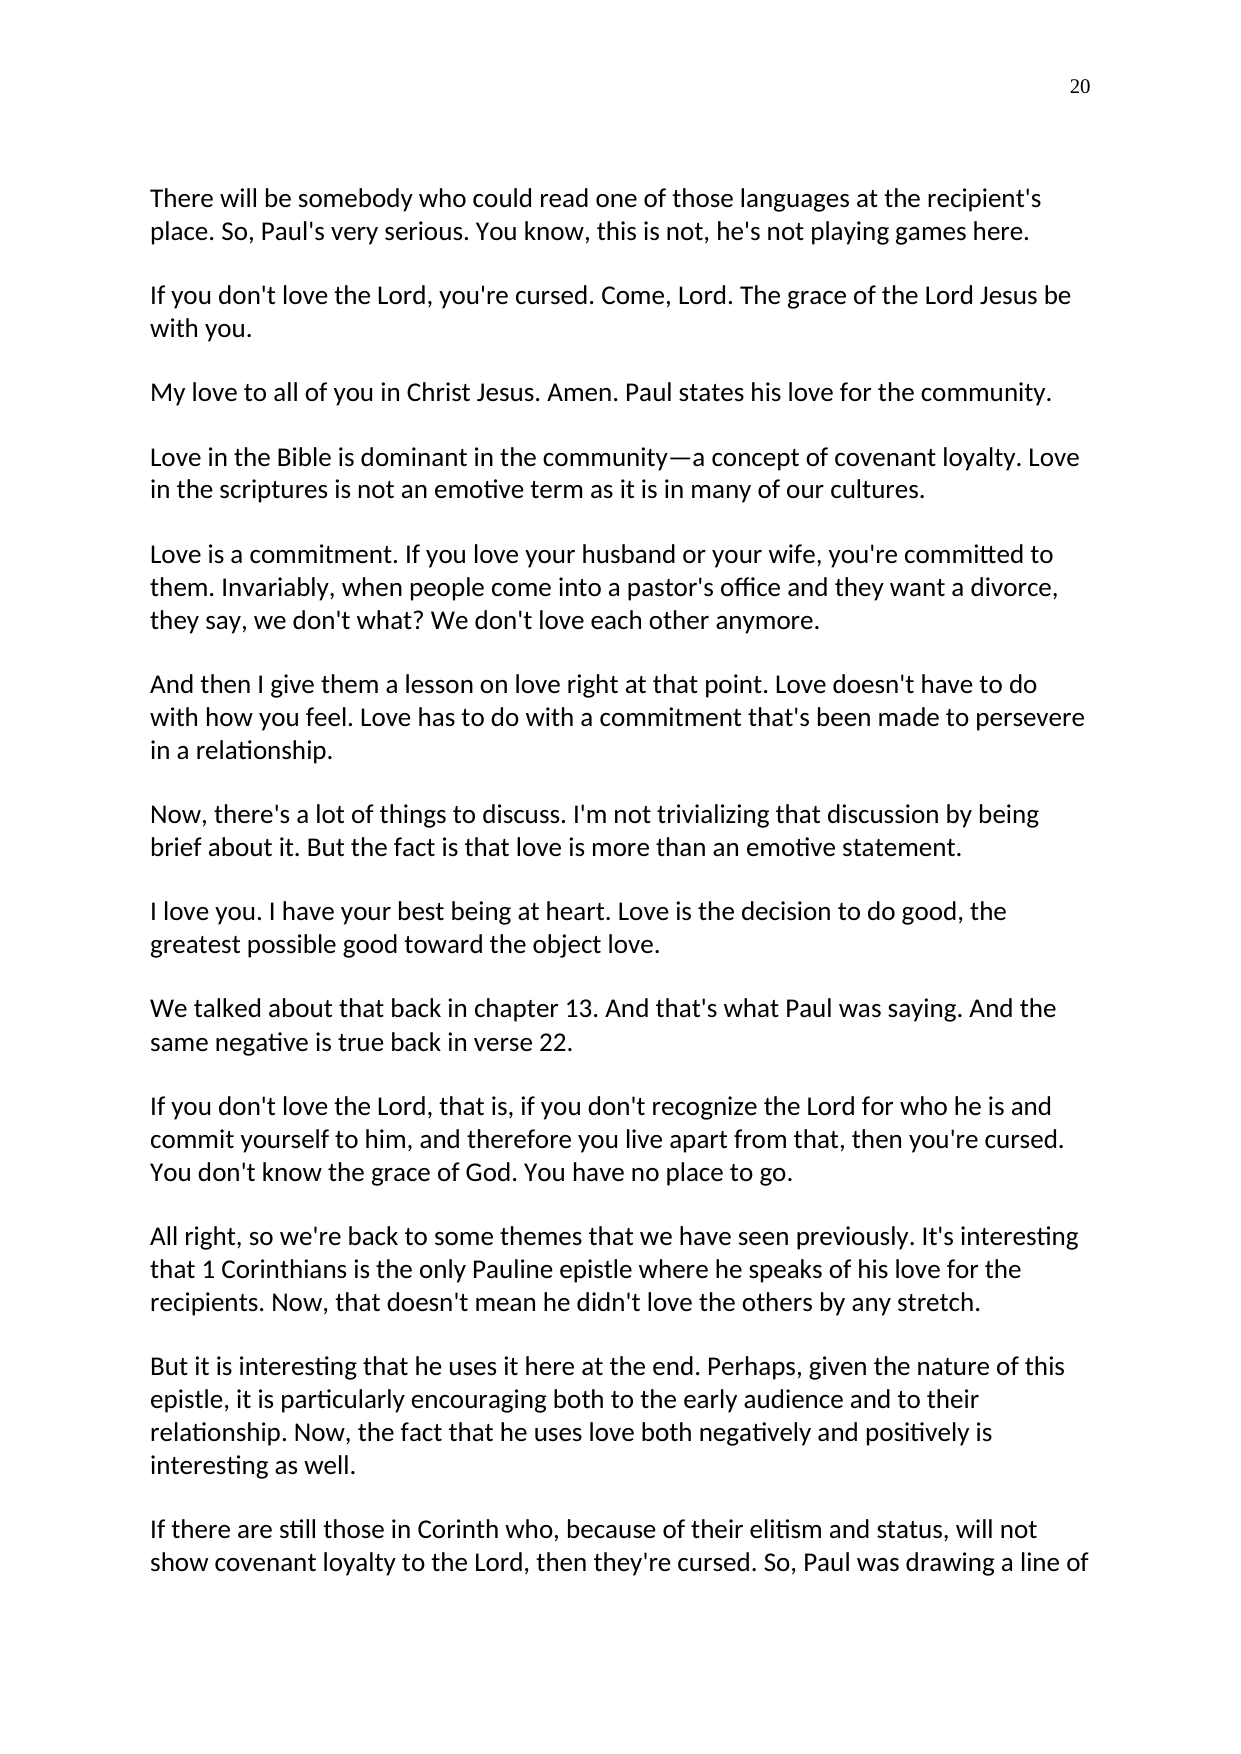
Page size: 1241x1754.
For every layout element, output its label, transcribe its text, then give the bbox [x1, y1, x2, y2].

text My love to all of you in Christ Jesus. Amen. Paul states his love for the community. [150, 376, 1090, 408]
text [150, 1512, 1090, 1578]
text But it is interesting that he uses it here at the end. Perhaps, given the nature of this epistle, it is particularly encouraging both to the early audience and to their relationship. Now, the fact that he uses love both negatively and positively is interesting as well. [150, 1349, 1090, 1481]
text If you don't love the Lord, you're cursed. Come, Lord. The grace of the Lord Jesus be with you. [150, 278, 1090, 344]
text Love in the Bible is dominant in the community—a concept of covenant loyalty. Love in the scriptures is not an emotive term as it is in many of our cultures. [150, 440, 1090, 506]
text And then I give them a lesson on love right at that point. Love doesn't have to do with how you feel. Love has to do with a commitment that's been made to persevere in a relationship. [150, 667, 1090, 766]
text There will be somebody who could read one of those languages at the recipient's place. So, Paul's very serious. You know, this is not, he's not playing games here. [150, 181, 1090, 247]
text All right, so we're back to some themes that we have seen previously. It's interesting that 1 Corinthians is the only Pauline epistle where he speaks of his love for the recipients. Now, that doesn't mean he didn't love the others by any stretch. [150, 1219, 1090, 1318]
text Now, there's a lot of things to discuss. I'm not trivializing that discussion by being brief about it. But the fact is that love is more than an emotive statement. [150, 797, 1090, 863]
text I love you. I have your best being at heart. Love is the decision to do good, the greatest possible good toward the object love. [150, 894, 1090, 961]
text Love is a commitment. If you love your husband or your wife, you're committed to them. Invariably, when people come into a pastor's office and they want a divorce, they say, we don't what? We don't love each other anymore. [150, 537, 1090, 636]
text If you don't love the Lord, that is, if you don't recognize the Lord for who he is and commit yourself to him, and therefore you live apart from that, then you're cursed. You don't know the grace of God. You have no place to go. [150, 1089, 1090, 1188]
text We talked about that back in chapter 13. And that's what Paul was saying. And the same negative is true back in verse 22. [150, 992, 1090, 1058]
